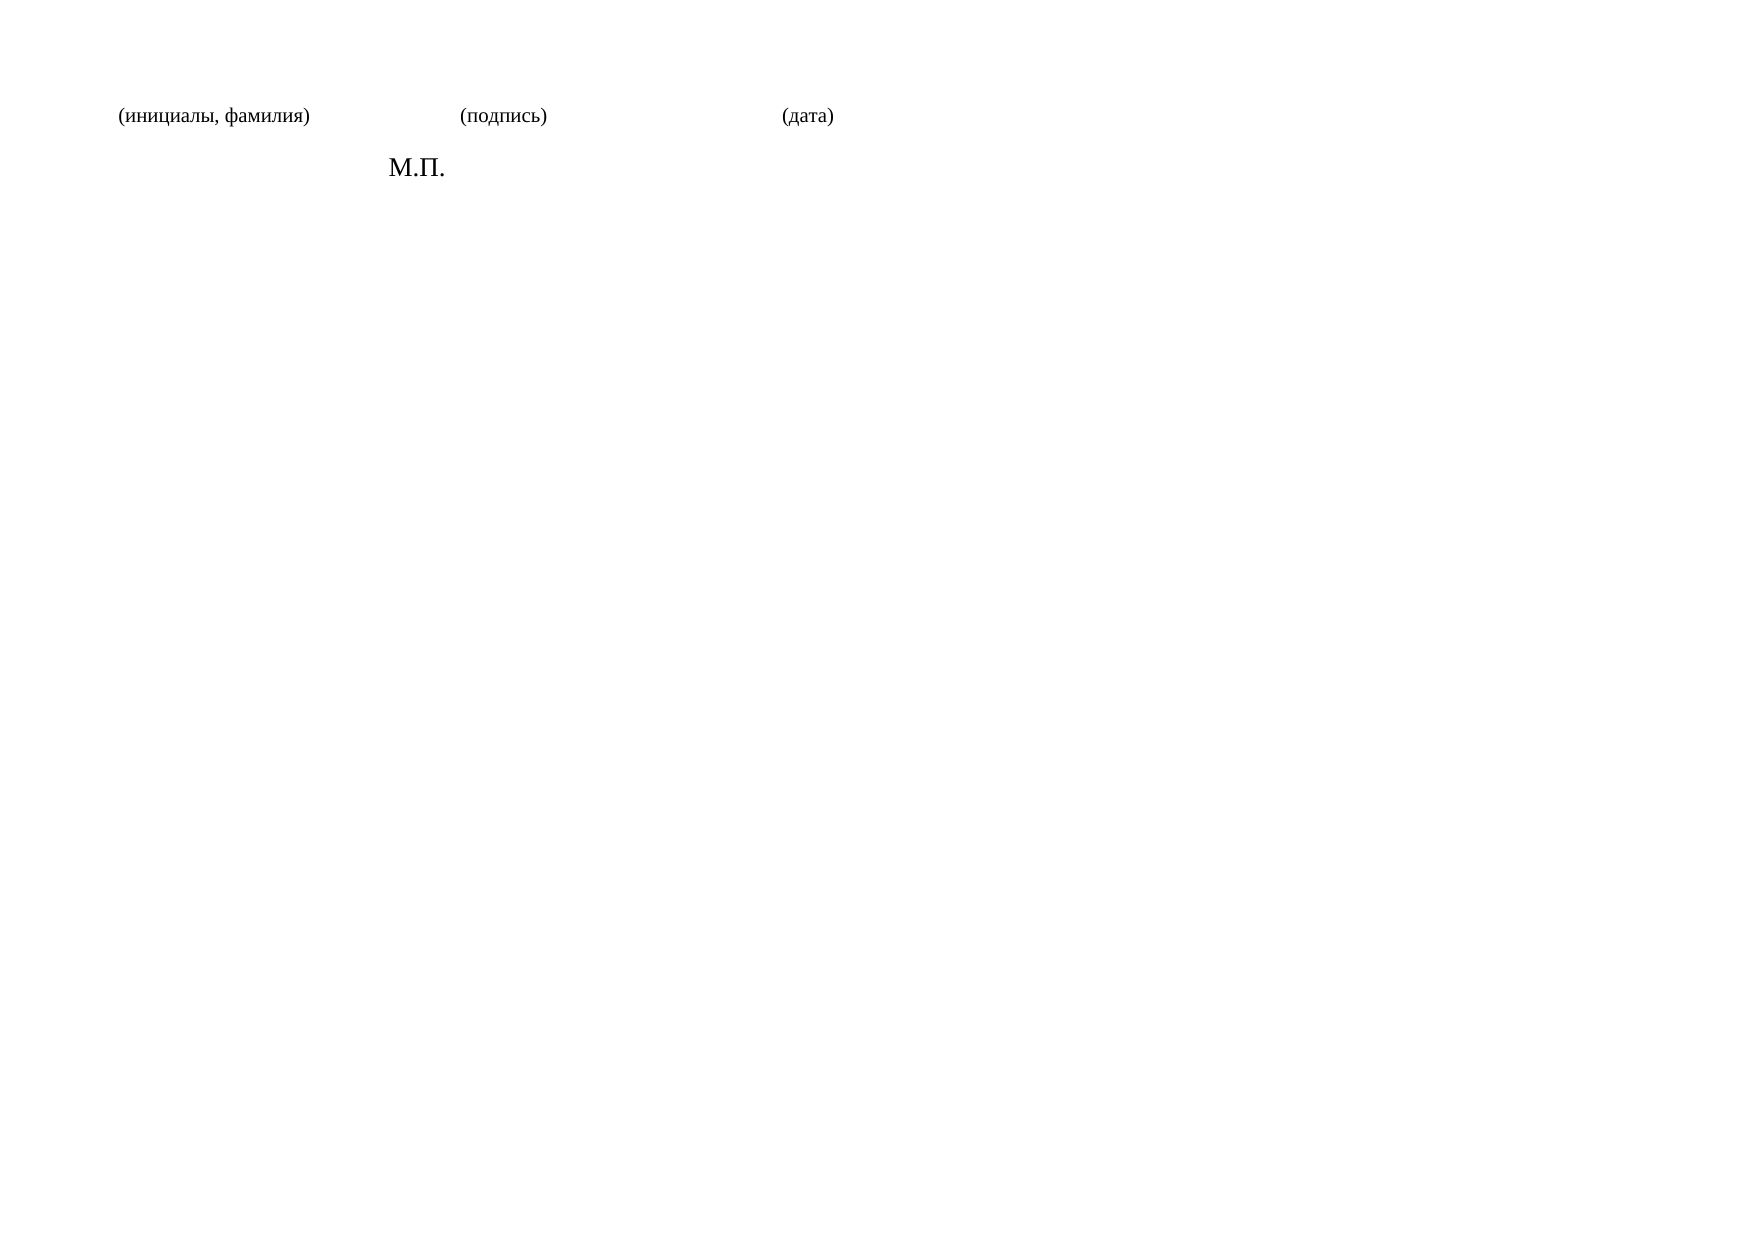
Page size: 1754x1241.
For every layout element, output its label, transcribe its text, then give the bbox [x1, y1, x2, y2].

text (инициалы, фамилия) (подпись) (дата) [118, 103, 1636, 127]
text М.П. [118, 152, 1636, 183]
